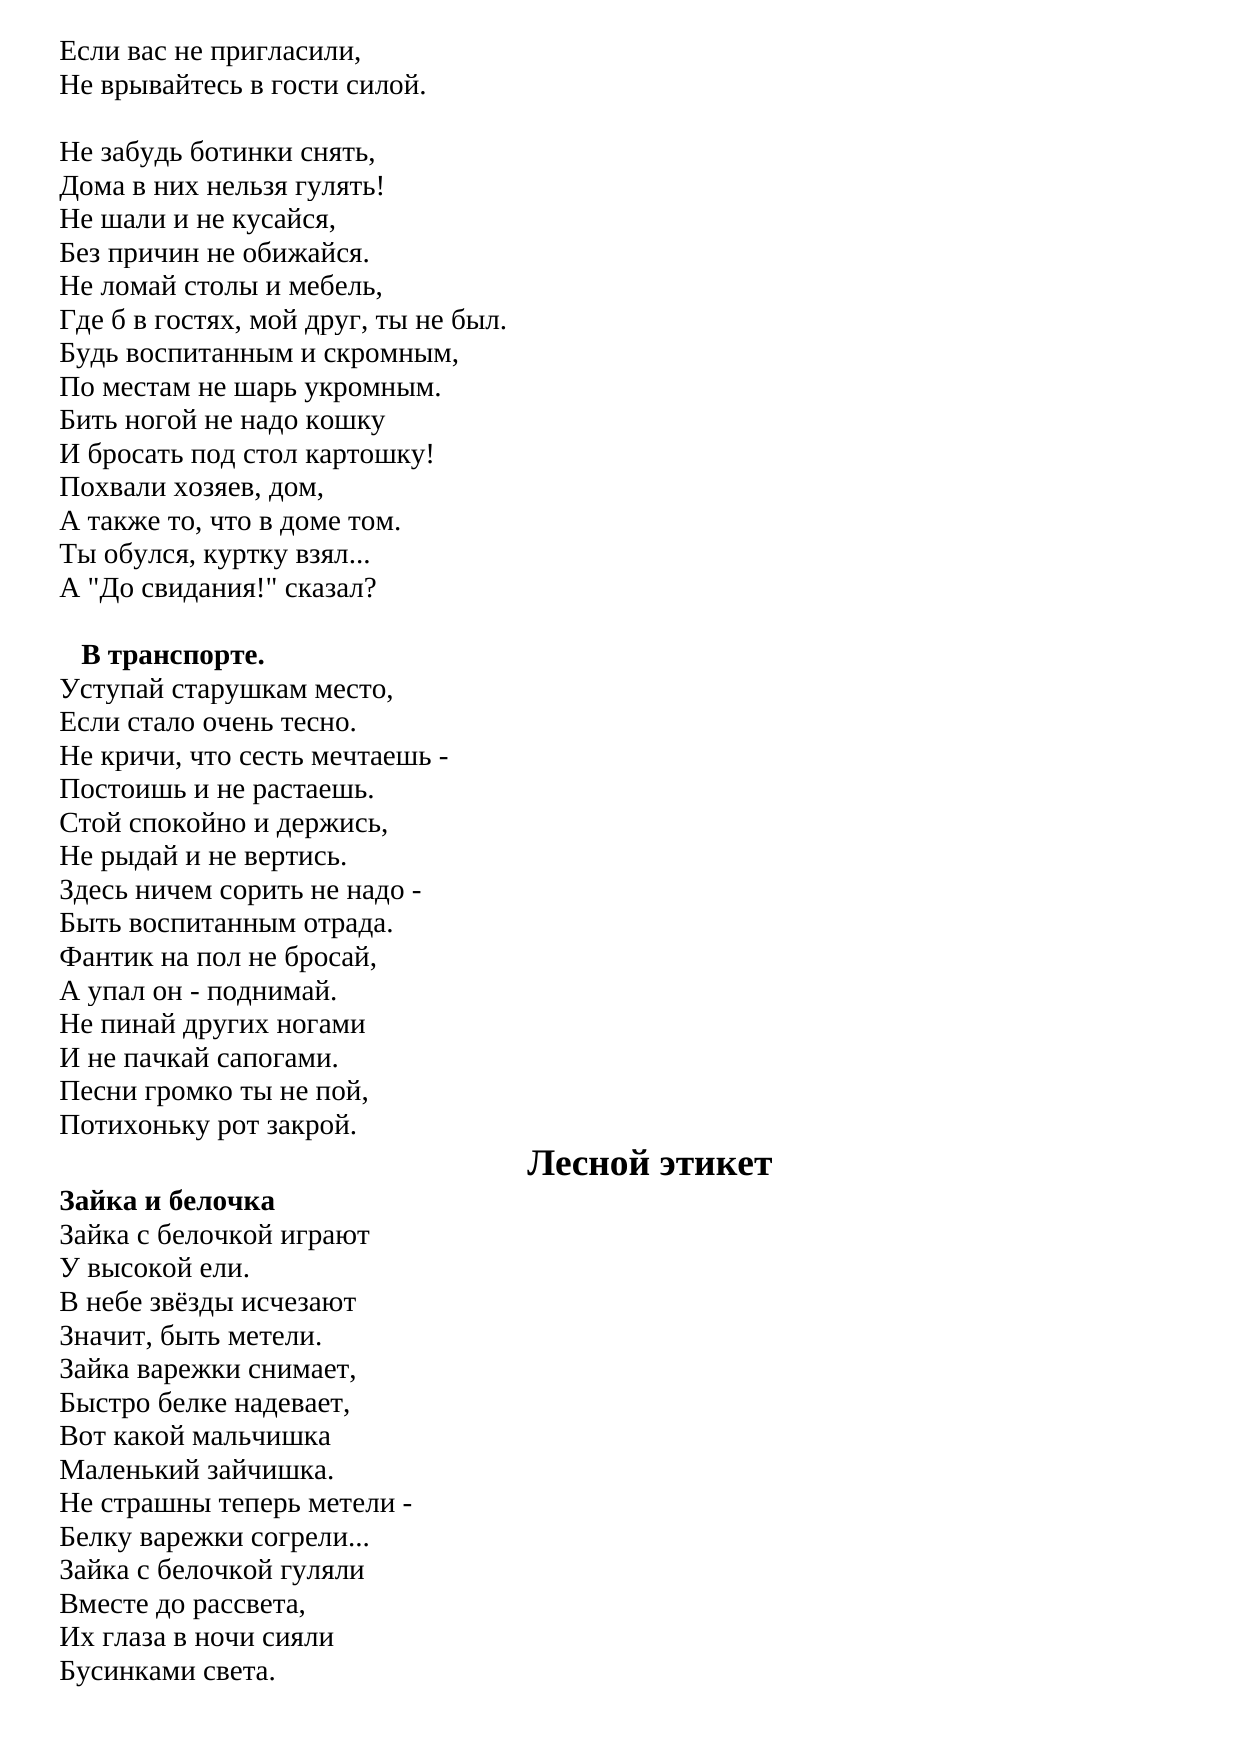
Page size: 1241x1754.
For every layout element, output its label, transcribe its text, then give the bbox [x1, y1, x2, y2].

text Зайка варежки снимает, [59, 1351, 1167, 1385]
text Зайка с белочкой гуляли [59, 1552, 1167, 1586]
text Быстро белке надевает, [59, 1385, 1167, 1418]
text Вот какой мальчишка [59, 1418, 1167, 1452]
text Зайка с белочкой играют У высокой ели. В небе звёзды исчезают Значит, быть метели. [59, 1217, 1167, 1351]
text Бусинками света. [59, 1653, 1167, 1687]
text Если вас не пригласили, Не врывайтесь в гости силой. [59, 0, 1167, 101]
text Белку варежки согрели... [59, 1519, 1167, 1552]
text Их глаза в ночи сияли [59, 1619, 1167, 1653]
text Маленький зайчишка. [59, 1452, 1167, 1485]
text Не забудь ботинки снять, Дома в них нельзя гулять! Не шали и не кусайся, Без причин не обижайся. Не ломай столы и мебель, Где б в гостях, мой друг, ты не был. Будь воспитанным и скромным, По местам не шарь укромным. Бить ногой не надо кошку И бросать под стол картошку! Похвали хозяев, дом, А также то, что в доме том. Ты обулся, куртку взял... А "До свидания!" сказал? В транспорте. Уступай старушкам место, Если стало очень тесно. Не кричи, что сесть мечтаешь - Постоишь и не растаешь. Стой спокойно и держись, Не рыдай и не вертись. Здесь ничем сорить не надо - Быть воспитанным отрада. Фантик на пол не бросай, А упал он - поднимай. Не пинай других ногами И не пачкай сапогами. Песни громко ты не пой, Потихоньку рот закрой. [59, 101, 1167, 1140]
text Зайка и белочка [59, 1183, 1167, 1217]
text Не страшны теперь метели - [59, 1485, 1167, 1519]
text Лесной этикет [59, 1140, 1167, 1183]
text Вместе до рассвета, [59, 1586, 1167, 1619]
